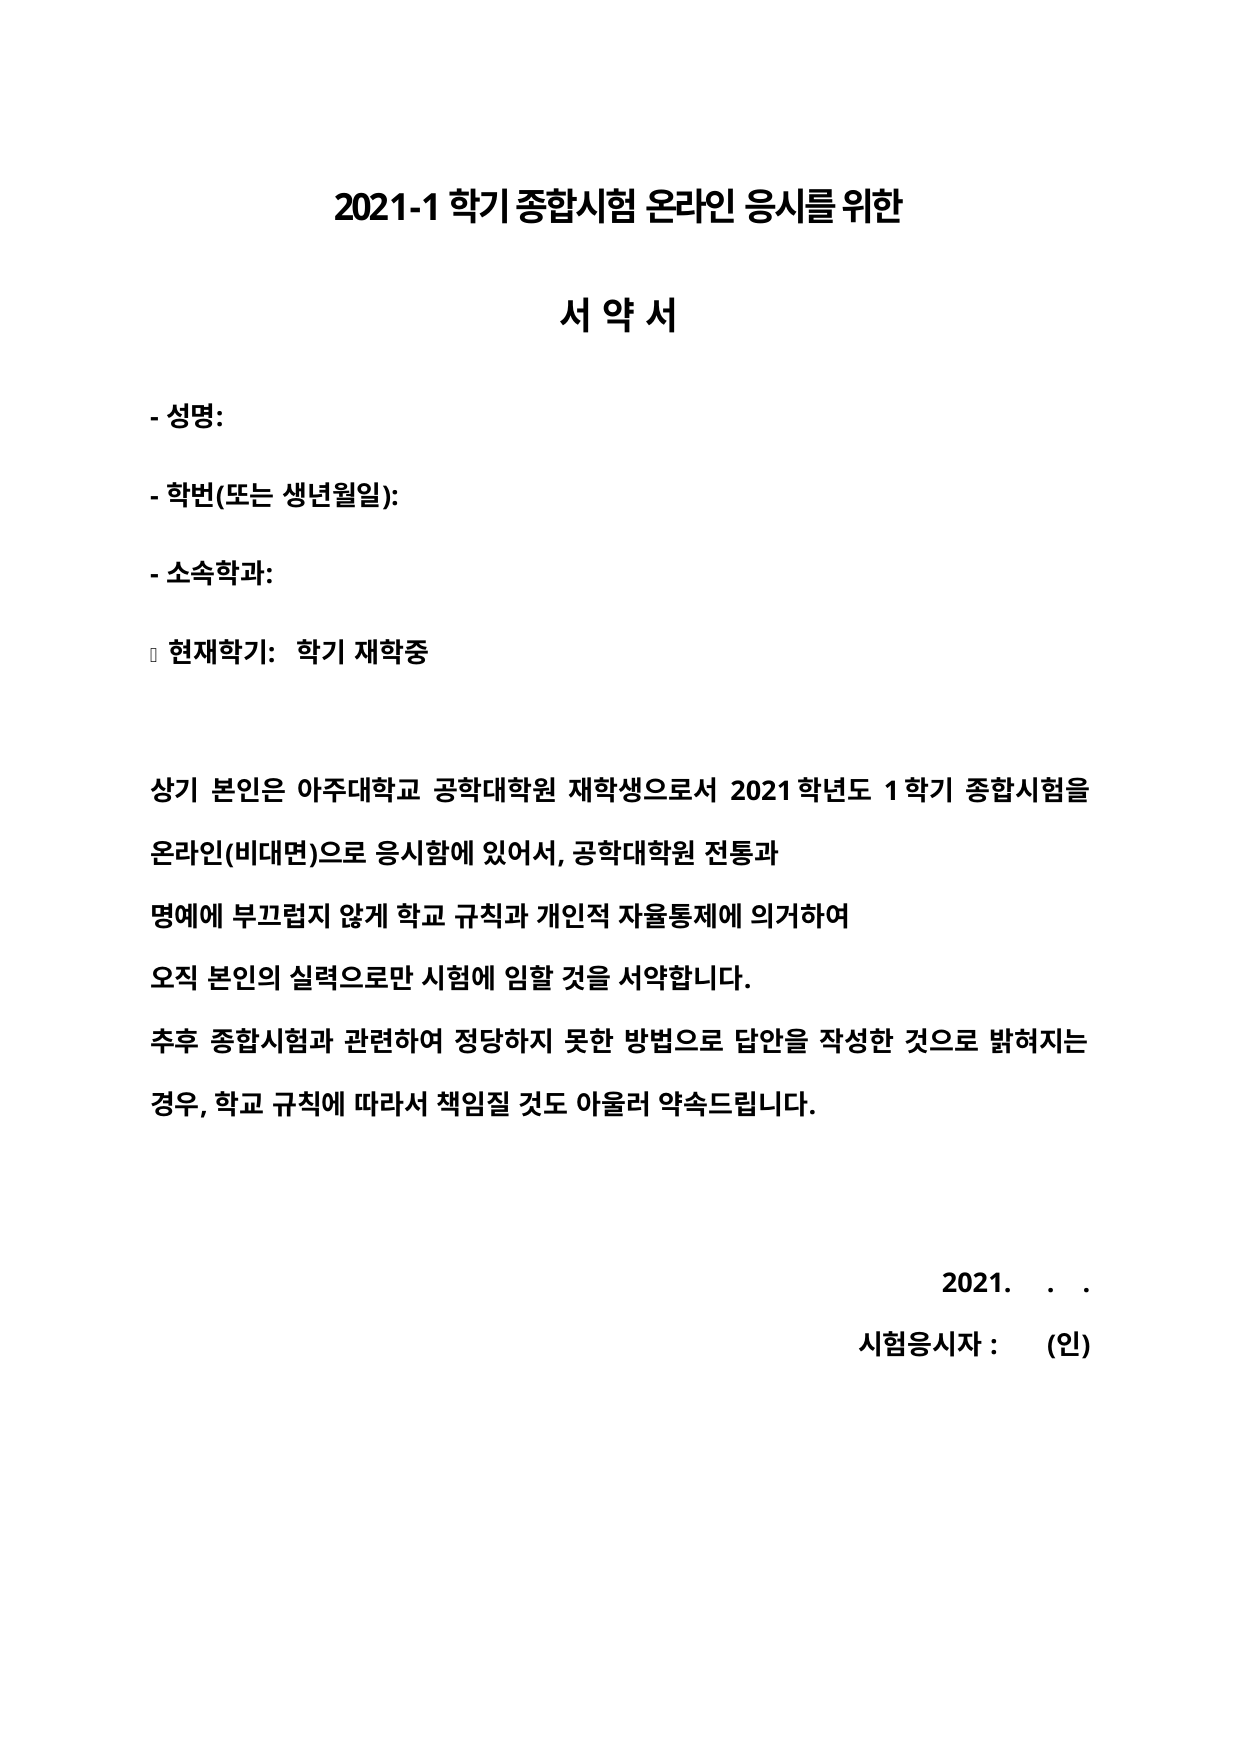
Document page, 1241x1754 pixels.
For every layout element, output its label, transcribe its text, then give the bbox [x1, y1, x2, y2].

text 명예에 부끄럽지 않게 학교 규칙과 개인적 자율통제에 의거하여 [150, 894, 1090, 934]
text 2021-1학기 종합시험 온라인 응시를 위한 [150, 177, 1090, 232]
text 시험응시자 : (인) [150, 1323, 1090, 1362]
text 오직 본인의 실력으로만 시험에 임할 것을 서약합니다. [150, 957, 1090, 997]
text 상기 본인은 아주대학교 공학대학원 재학생으로서 2021학년도 1학기 종합시험을 온라인(비대면)으로 응시함에 있어서, 공학대학원 전통과 [150, 769, 1090, 871]
text 서 약 서 [150, 286, 1090, 340]
text - 소속학과: [150, 552, 1090, 592]
text - 성명: [150, 395, 1090, 434]
text - 학번(또는 생년월일): [150, 473, 1090, 513]
text 추후 종합시험과 관련하여 정당하지 못한 방법으로 답안을 작성한 것으로 밝혀지는 경우, 학교 규칙에 따라서 책임질 것도 아울러 약속드립니다. [150, 1020, 1090, 1122]
text 2021. . . [150, 1264, 1090, 1301]
list 현재학기: 학기 재학중 [150, 631, 1090, 670]
